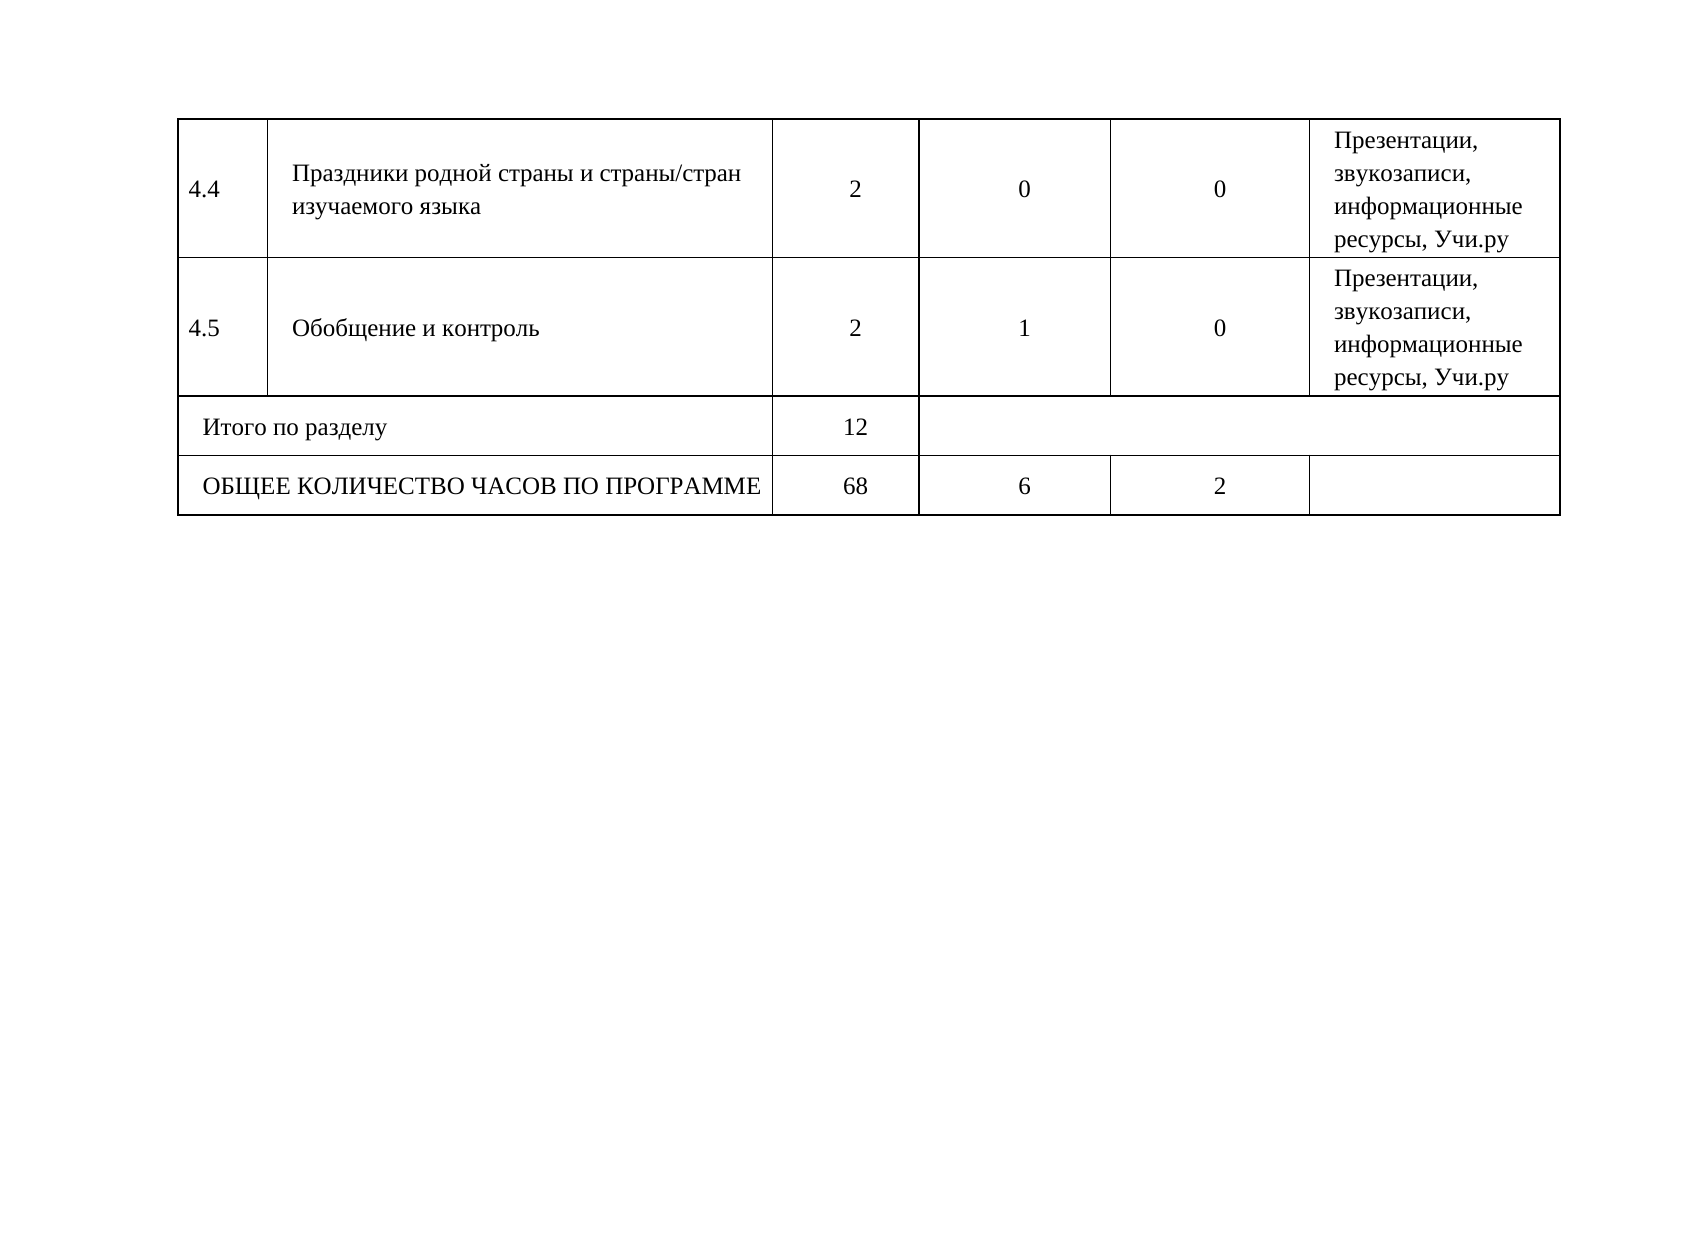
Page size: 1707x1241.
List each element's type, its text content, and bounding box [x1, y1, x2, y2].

table_cell [920, 397, 1559, 454]
table_cell 68 [773, 456, 918, 514]
table_cell 12 [773, 397, 918, 454]
table_cell [1310, 456, 1559, 514]
table_cell 0 [1111, 120, 1309, 257]
table_cell 4.4 [179, 120, 267, 257]
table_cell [1310, 120, 1559, 257]
table_cell 4.5 [179, 258, 267, 395]
table_cell Праздники родной страны и страны/стран изучаемого языка [268, 120, 772, 257]
table_cell 2 [1111, 456, 1309, 514]
table_cell Обобщение и контроль [268, 258, 772, 395]
table_cell 0 [920, 120, 1110, 257]
table_cell 0 [1111, 258, 1309, 395]
table_cell 2 [773, 258, 918, 395]
table_cell 6 [920, 456, 1110, 514]
table_cell 1 [920, 258, 1110, 395]
table_cell 2 [773, 120, 918, 257]
table_cell ОБЩЕЕ КОЛИЧЕСТВО ЧАСОВ ПО ПРОГРАММЕ [179, 456, 772, 514]
table_cell Итого по разделу [179, 397, 772, 454]
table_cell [1310, 258, 1559, 395]
